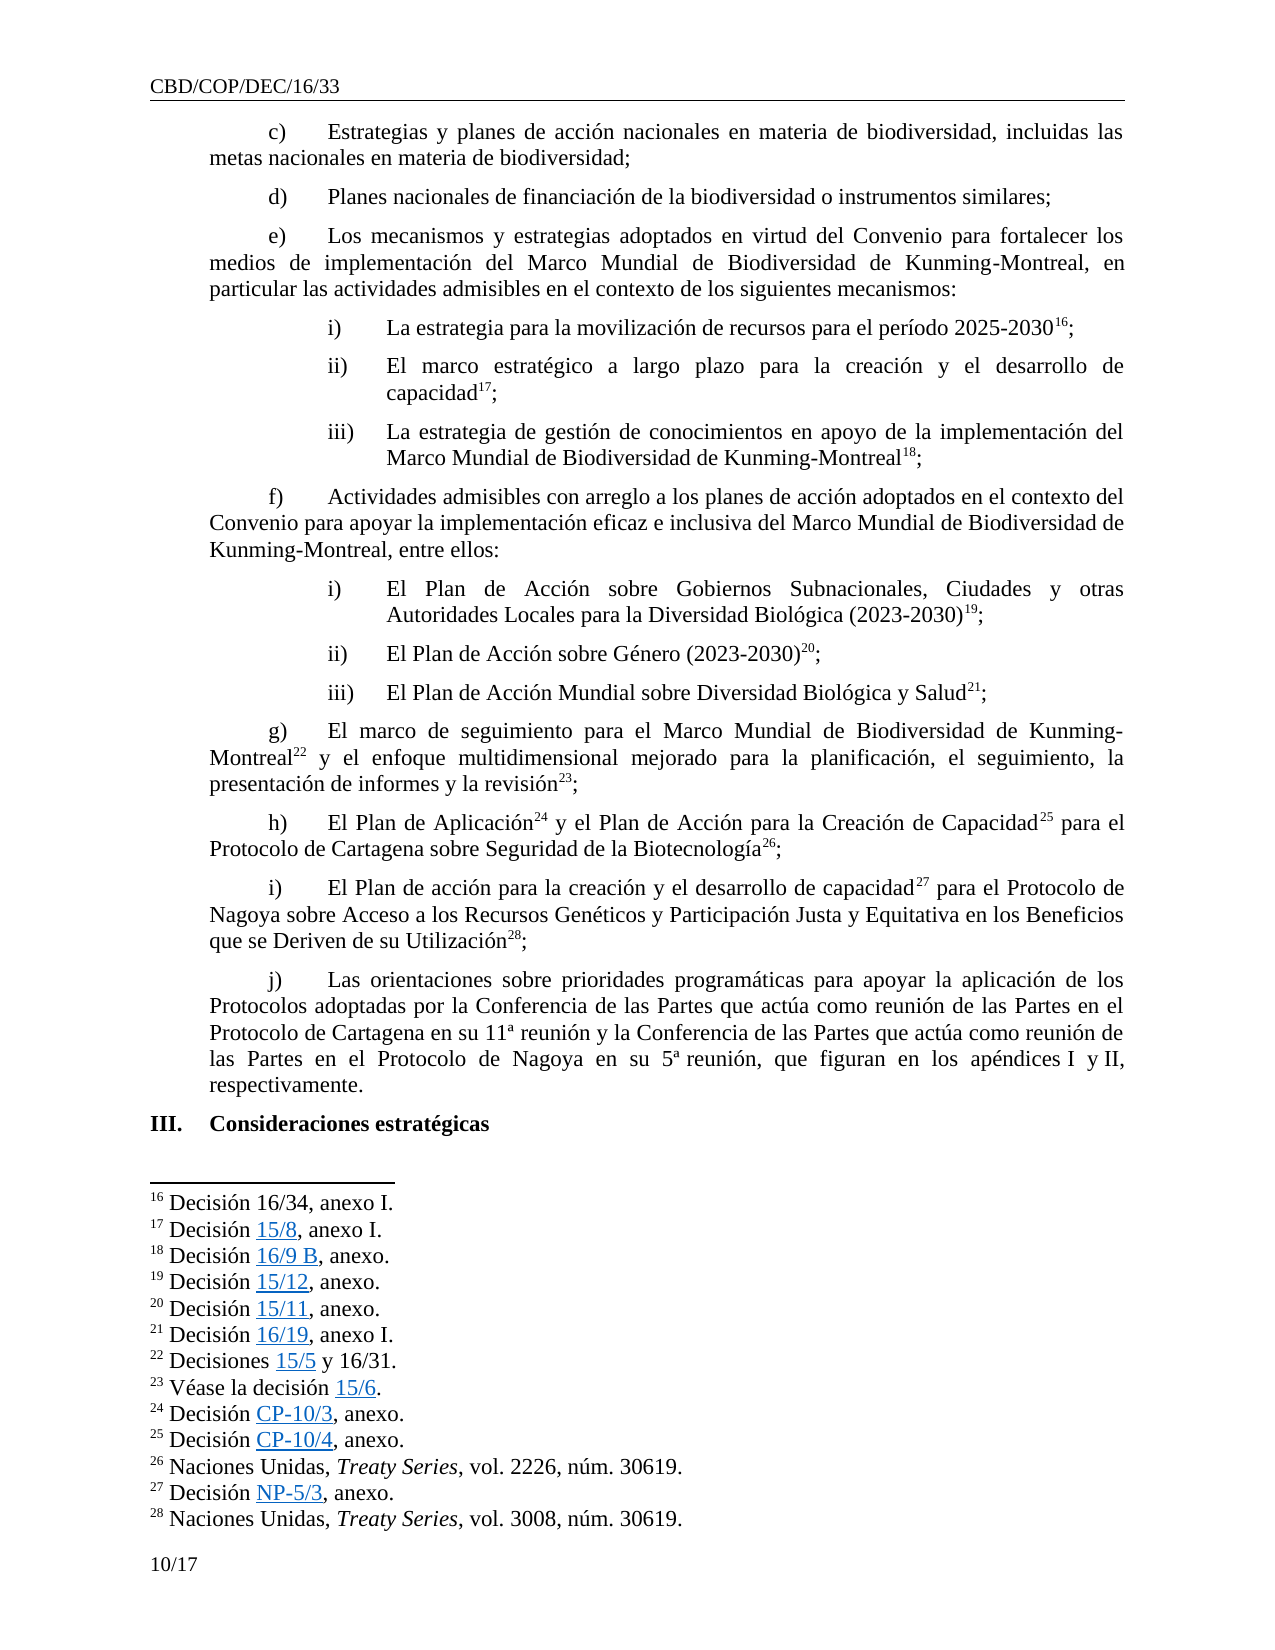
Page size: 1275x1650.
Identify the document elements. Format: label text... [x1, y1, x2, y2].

text iii) La estrategia de gestión de conocimientos en apoyo de la implementación del Marco Mundial de Biodiversidad de Kunming-Montreal; [327, 418, 1125, 471]
text f) Actividades admisibles con arreglo a los planes de acción adoptados en el contexto del Convenio para apoyar la implementación eficaz e inclusiva del Marco Mundial de Biodiversidad de Kunming‑Montreal, entre ellos: [209, 483, 1125, 562]
text ii) El marco estratégico a largo plazo para la creación y el desarrollo de capacidad; [327, 353, 1125, 405]
text iii) El Plan de Acción Mundial sobre Diversidad Biológica y Salud; [327, 679, 1125, 705]
text g) El marco de seguimiento para el Marco Mundial de Biodiversidad de Kunming-Montreal y el enfoque multidimensional mejorado para la planificación, el seguimiento, la presentación de informes y la revisión; [209, 717, 1125, 797]
text d) Planes nacionales de financiación de la biodiversidad o instrumentos similares; [209, 183, 1125, 210]
text c) Estrategias y planes de acción nacionales en materia de biodiversidad, incluidas las metas nacionales en materia de biodiversidad; [209, 118, 1125, 171]
text j) Las orientaciones sobre prioridades programáticas para apoyar la aplicación de los Protocolos adoptadas por la Conferencia de las Partes que actúa como reunión de las Partes en el Protocolo de Cartagena en su 11ª reunión y la Conferencia de las Partes que actúa como reunión de las Partes en el Protocolo de Nagoya en su 5ª reunión, que figuran en los apéndices I y II, respectivamente. [209, 966, 1125, 1098]
text III. Consideraciones estratégicas [150, 1110, 1125, 1136]
text e) Los mecanismos y estrategias adoptados en virtud del Convenio para fortalecer los medios de implementación del Marco Mundial de Biodiversidad de Kunming‑Montreal, en particular las actividades admisibles en el contexto de los siguientes mecanismos: [209, 222, 1125, 301]
text i) La estrategia para la movilización de recursos para el período 2025-2030; [327, 314, 1125, 340]
text ii) El Plan de Acción sobre Género (2023-2030); [327, 640, 1125, 666]
text i) El Plan de Acción sobre Gobiernos Subnacionales, Ciudades y otras Autoridades Locales para la Diversidad Biológica (2023-2030); [327, 574, 1125, 627]
text i) El Plan de acción para la creación y el desarrollo de capacidad para el Protocolo de Nagoya sobre Acceso a los Recursos Genéticos y Participación Justa y Equitativa en los Beneficios que se Deriven de su Utilización; [209, 874, 1125, 953]
text h) El Plan de Aplicación y el Plan de Acción para la Creación de Capacidad para el Protocolo de Cartagena sobre Seguridad de la Biotecnología; [209, 809, 1125, 862]
